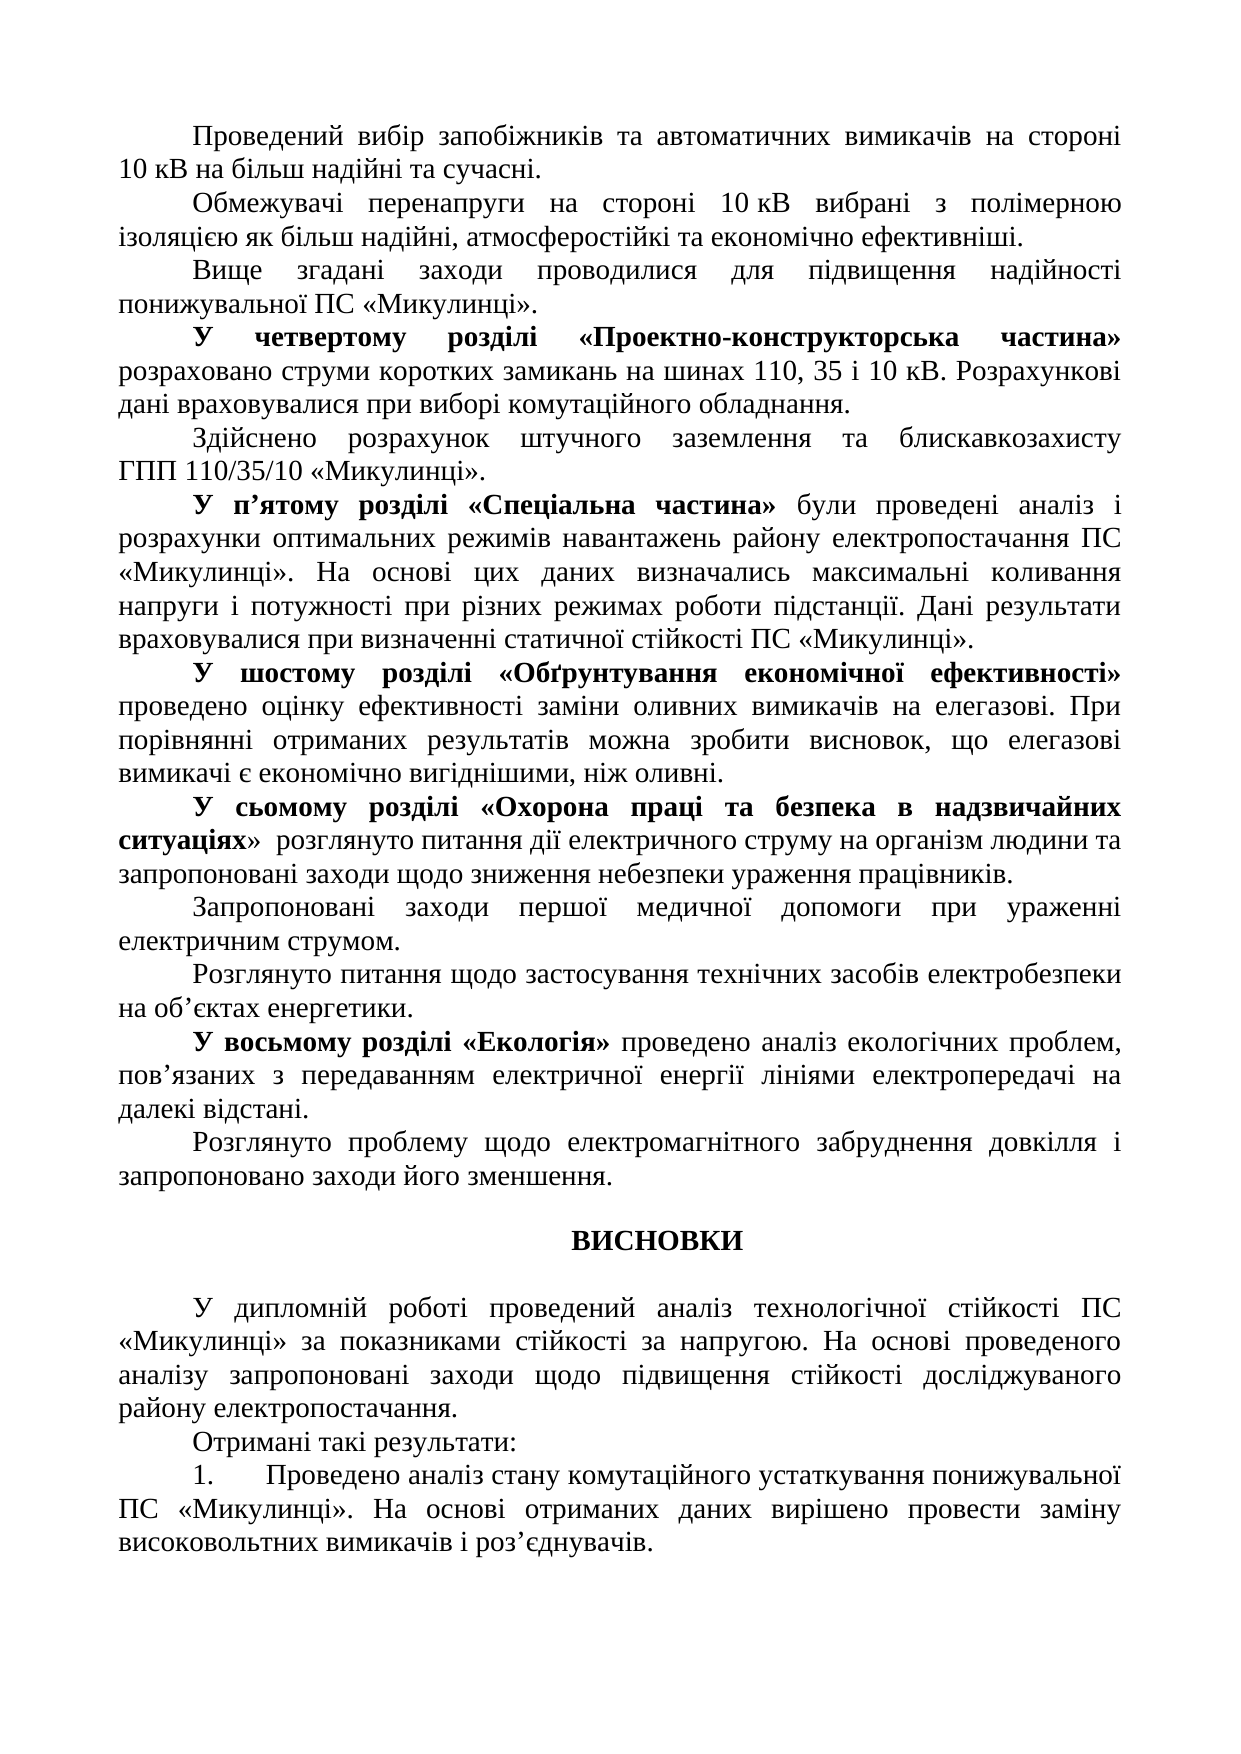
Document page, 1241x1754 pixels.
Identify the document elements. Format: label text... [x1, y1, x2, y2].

text У дипломній роботі проведений аналіз технологічної стійкості ПС «Микулинці» за показниками стійкості за напругою. На основі проведеного аналізу запропоновані заходи щодо підвищення стійкості досліджуваного району електропостачання. [118, 1290, 1122, 1424]
text Здійснено розрахунок штучного заземлення та блискавкозахисту ГПП 110/35/10 «Микулинці». [118, 420, 1122, 487]
text У п’ятому розділі «Спеціальна частина» були проведені аналіз і розрахунки оптимальних режимів навантажень району електропостачання ПС «Микулинці». На основі цих даних визначались максимальні коливання напруги і потужності при різних режимах роботи підстанції. Дані результати враховувалися при визначенні статичної стійкості ПС «Микулинці». [118, 487, 1122, 655]
text Вище згадані заходи проводилися для підвищення надійності понижувальної ПС «Микулинці». [118, 252, 1122, 319]
text У шостому розділі «Обґрунтування економічної ефективності» проведено оцінку ефективності заміни оливних вимикачів на елегазові. При порівнянні отриманих результатів можна зробити висновок, що елегазові вимикачі є економічно вигіднішими, ніж оливні. [118, 655, 1122, 789]
list Проведено аналіз стану комутаційного устаткування понижувальної ПС «Микулинці». На основі отриманих даних вирішено провести заміну високовольтних вимикачів і роз’єднувачів. [118, 1457, 1122, 1558]
text У восьмому розділі «Екологія» проведено аналіз екологічних проблем, пов’язаних з передаванням електричної енергії лініями електропередачі на далекі відстані. [118, 1024, 1122, 1124]
text У сьомому розділі «Охорона праці та безпека в надзвичайних ситуаціях» розглянуто питання дії електричного струму на організм людини та запропоновані заходи щодо зниження небезпеки ураження працівників. [118, 789, 1122, 889]
text Запропоновані заходи першої медичної допомоги при ураженні електричним струмом. [118, 889, 1122, 957]
text Розглянуто проблему щодо електромагнітного забруднення довкілля і запропоновано заходи його зменшення. [118, 1124, 1122, 1191]
text Обмежувачі перенапруги на стороні 10 кВ вибрані з полімерною ізоляцією як більш надійні, атмосферостійкі та економічно ефективніші. [118, 185, 1122, 252]
text Проведений вибір запобіжників та автоматичних вимикачів на стороні 10 кВ на більш надійні та сучасні. [118, 118, 1122, 185]
text ВИСНОВКИ [118, 1223, 1122, 1256]
text У четвертому розділі «Проектно-конструкторська частина» розраховано струми коротких замикань на шинах 110, 35 і 10 кВ. Розрахункові дані враховувалися при виборі комутаційного обладнання. [118, 319, 1122, 420]
text Розглянуто питання щодо застосування технічних засобів електробезпеки на об’єктах енергетики. [118, 957, 1122, 1024]
text Отримані такі результати: [118, 1424, 1122, 1457]
